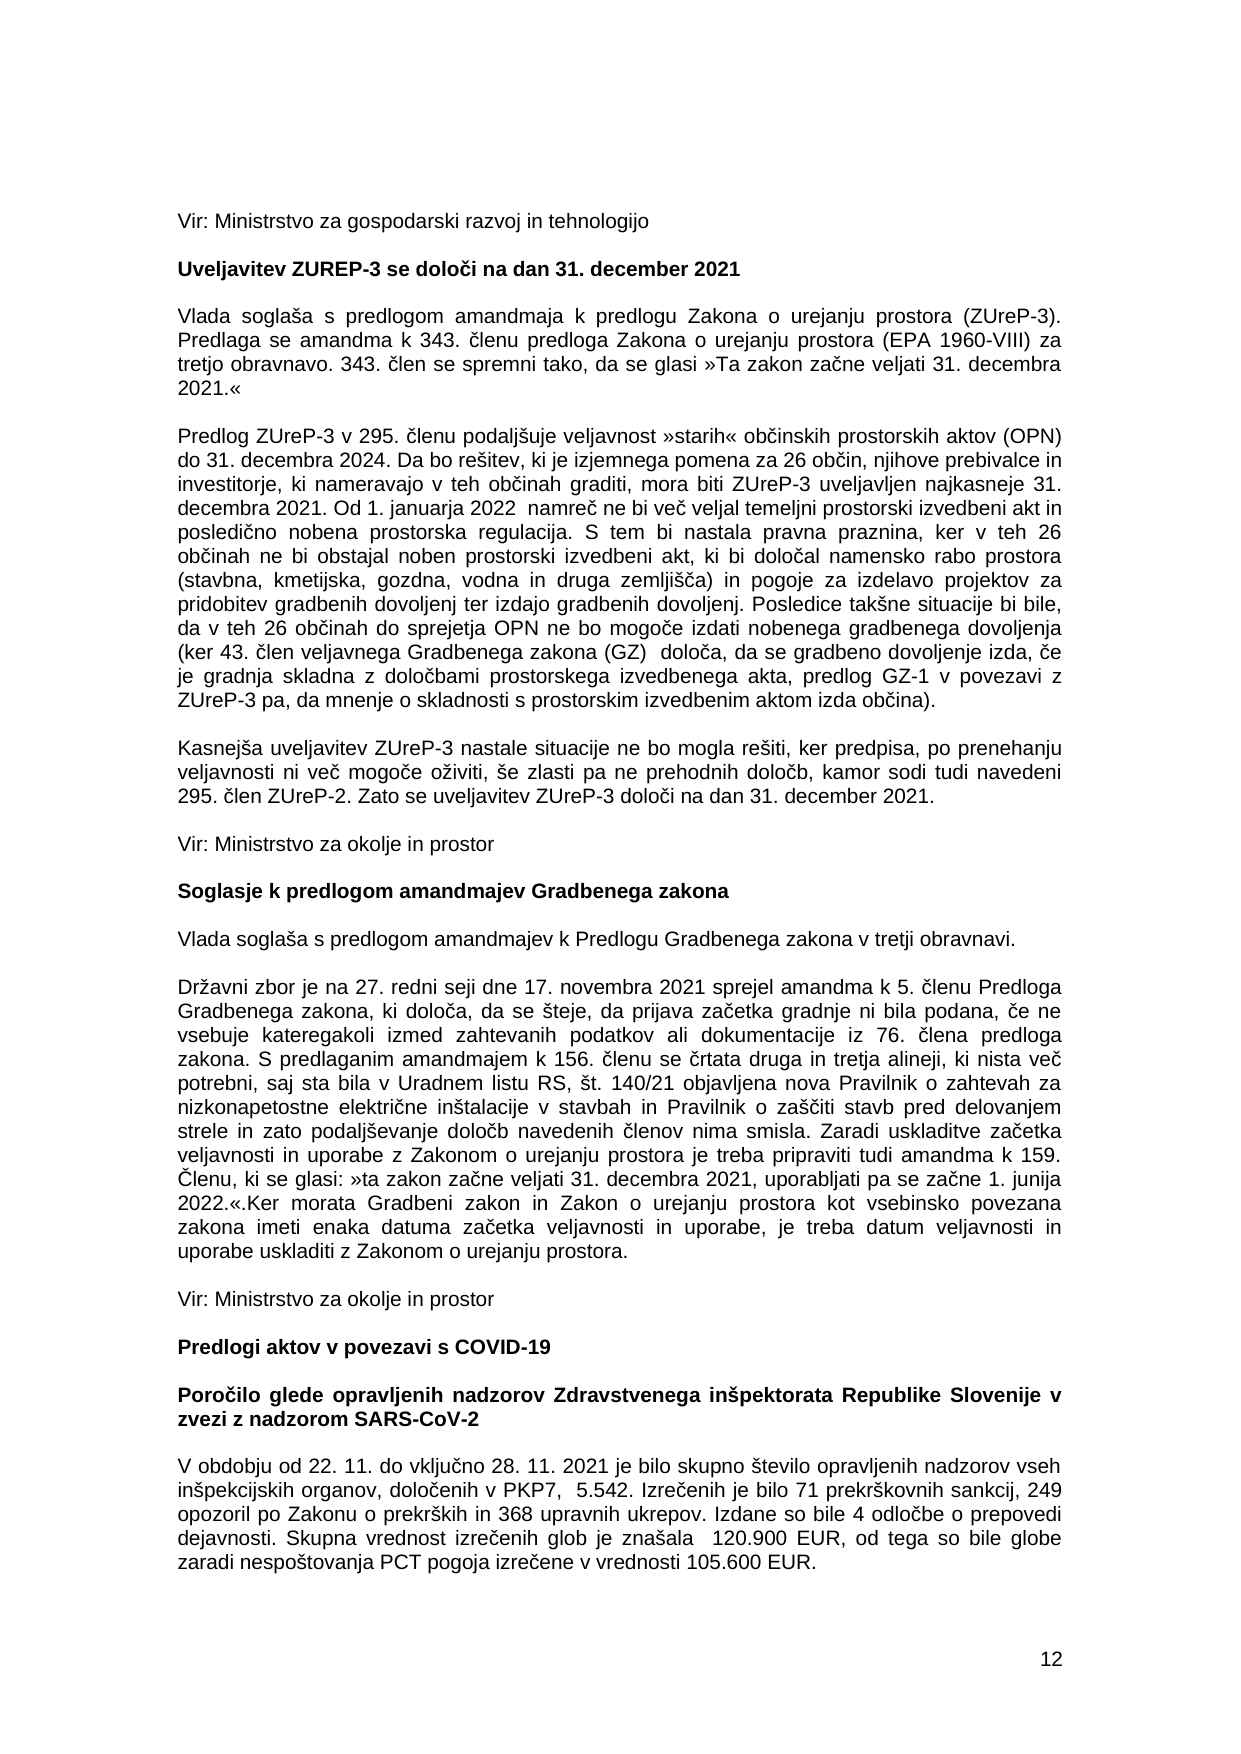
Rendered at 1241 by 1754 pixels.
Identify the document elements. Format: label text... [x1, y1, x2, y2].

text Vir: Ministrstvo za okolje in prostor [177, 1287, 1063, 1311]
text Uveljavitev ZUREP-3 se določi na dan 31. december 2021 [177, 256, 1063, 280]
text Predlogi aktov v povezavi s COVID-19 [177, 1334, 1063, 1358]
text Predlog ZUreP-3 v 295. členu podaljšuje veljavnost »starih« občinskih prostorskih aktov (OPN) do 31. decembra 2024. Da bo rešitev, ki je izjemnega pomena za 26 občin, njihove prebivalce in investitorje, ki nameravajo v teh občinah graditi, mora biti ZUreP-3 uveljavljen najkasneje 31. decembra 2021. Od 1. januarja 2022 namreč ne bi več veljal temeljni prostorski izvedbeni akt in posledično nobena prostorska regulacija. S tem bi nastala pravna praznina, ker v teh 26 občinah ne bi obstajal noben prostorski izvedbeni akt, ki bi določal namensko rabo prostora (stavbna, kmetijska, gozdna, vodna in druga zemljišča) in pogoje za izdelavo projektov za pridobitev gradbenih dovoljenj ter izdajo gradbenih dovoljenj. Posledice takšne situacije bi bile, da v teh 26 občinah do sprejetja OPN ne bo mogoče izdati nobenega gradbenega dovoljenja (ker 43. člen veljavnega Gradbenega zakona (GZ) določa, da se gradbeno dovoljenje izda, če je gradnja skladna z določbami prostorskega izvedbenega akta, predlog GZ-1 v povezavi z ZUreP-3 pa, da mnenje o skladnosti s prostorskim izvedbenim aktom izda občina). [177, 424, 1063, 712]
text Vir: Ministrstvo za okolje in prostor [177, 831, 1063, 855]
text Poročilo glede opravljenih nadzorov Zdravstvenega inšpektorata Republike Slovenije v zvezi z nadzorom SARS-CoV-2 [177, 1382, 1063, 1430]
text Državni zbor je na 27. redni seji dne 17. novembra 2021 sprejel amandma k 5. členu Predloga Gradbenega zakona, ki določa, da se šteje, da prijava začetka gradnje ni bila podana, če ne vsebuje kateregakoli izmed zahtevanih podatkov ali dokumentacije iz 76. člena predloga zakona. S predlaganim amandmajem k 156. členu se črtata druga in tretja alineji, ki nista več potrebni, saj sta bila v Uradnem listu RS, št. 140/21 objavljena nova Pravilnik o zahtevah za nizkonapetostne električne inštalacije v stavbah in Pravilnik o zaščiti stavb pred delovanjem strele in zato podaljševanje določb navedenih členov nima smisla. Zaradi uskladitve začetka veljavnosti in uporabe z Zakonom o urejanju prostora je treba pripraviti tudi amandma k 159. Členu, ki se glasi: »ta zakon začne veljati 31. decembra 2021, uporabljati pa se začne 1. junija 2022.«.Ker morata Gradbeni zakon in Zakon o urejanju prostora kot vsebinsko povezana zakona imeti enaka datuma začetka veljavnosti in uporabe, je treba datum veljavnosti in uporabe uskladiti z Zakonom o urejanju prostora. [177, 975, 1063, 1263]
text Vlada soglaša s predlogom amandmaja k predlogu Zakona o urejanju prostora (ZUreP-3). Predlaga se amandma k 343. členu predloga Zakona o urejanju prostora (EPA 1960-VIII) za tretjo obravnavo. 343. člen se spremni tako, da se glasi »Ta zakon začne veljati 31. decembra 2021.« [177, 304, 1063, 400]
text Soglasje k predlogom amandmajev Gradbenega zakona [177, 879, 1063, 903]
text Vir: Ministrstvo za gospodarski razvoj in tehnologijo [177, 208, 1063, 232]
text V obdobju od 22. 11. do vključno 28. 11. 2021 je bilo skupno število opravljenih nadzorov vseh inšpekcijskih organov, določenih v PKP7, 5.542. Izrečenih je bilo 71 prekrškovnih sankcij, 249 opozoril po Zakonu o prekrških in 368 upravnih ukrepov. Izdane so bile 4 odločbe o prepovedi dejavnosti. Skupna vrednost izrečenih glob je znašala 120.900 EUR, od tega so bile globe zaradi nespoštovanja PCT pogoja izrečene v vrednosti 105.600 EUR. [177, 1454, 1063, 1574]
text Kasnejša uveljavitev ZUreP-3 nastale situacije ne bo mogla rešiti, ker predpisa, po prenehanju veljavnosti ni več mogoče oživiti, še zlasti pa ne prehodnih določb, kamor sodi tudi navedeni 295. člen ZUreP-2. Zato se uveljavitev ZUreP-3 določi na dan 31. december 2021. [177, 736, 1063, 807]
text Vlada soglaša s predlogom amandmajev k Predlogu Gradbenega zakona v tretji obravnavi. [177, 927, 1063, 951]
